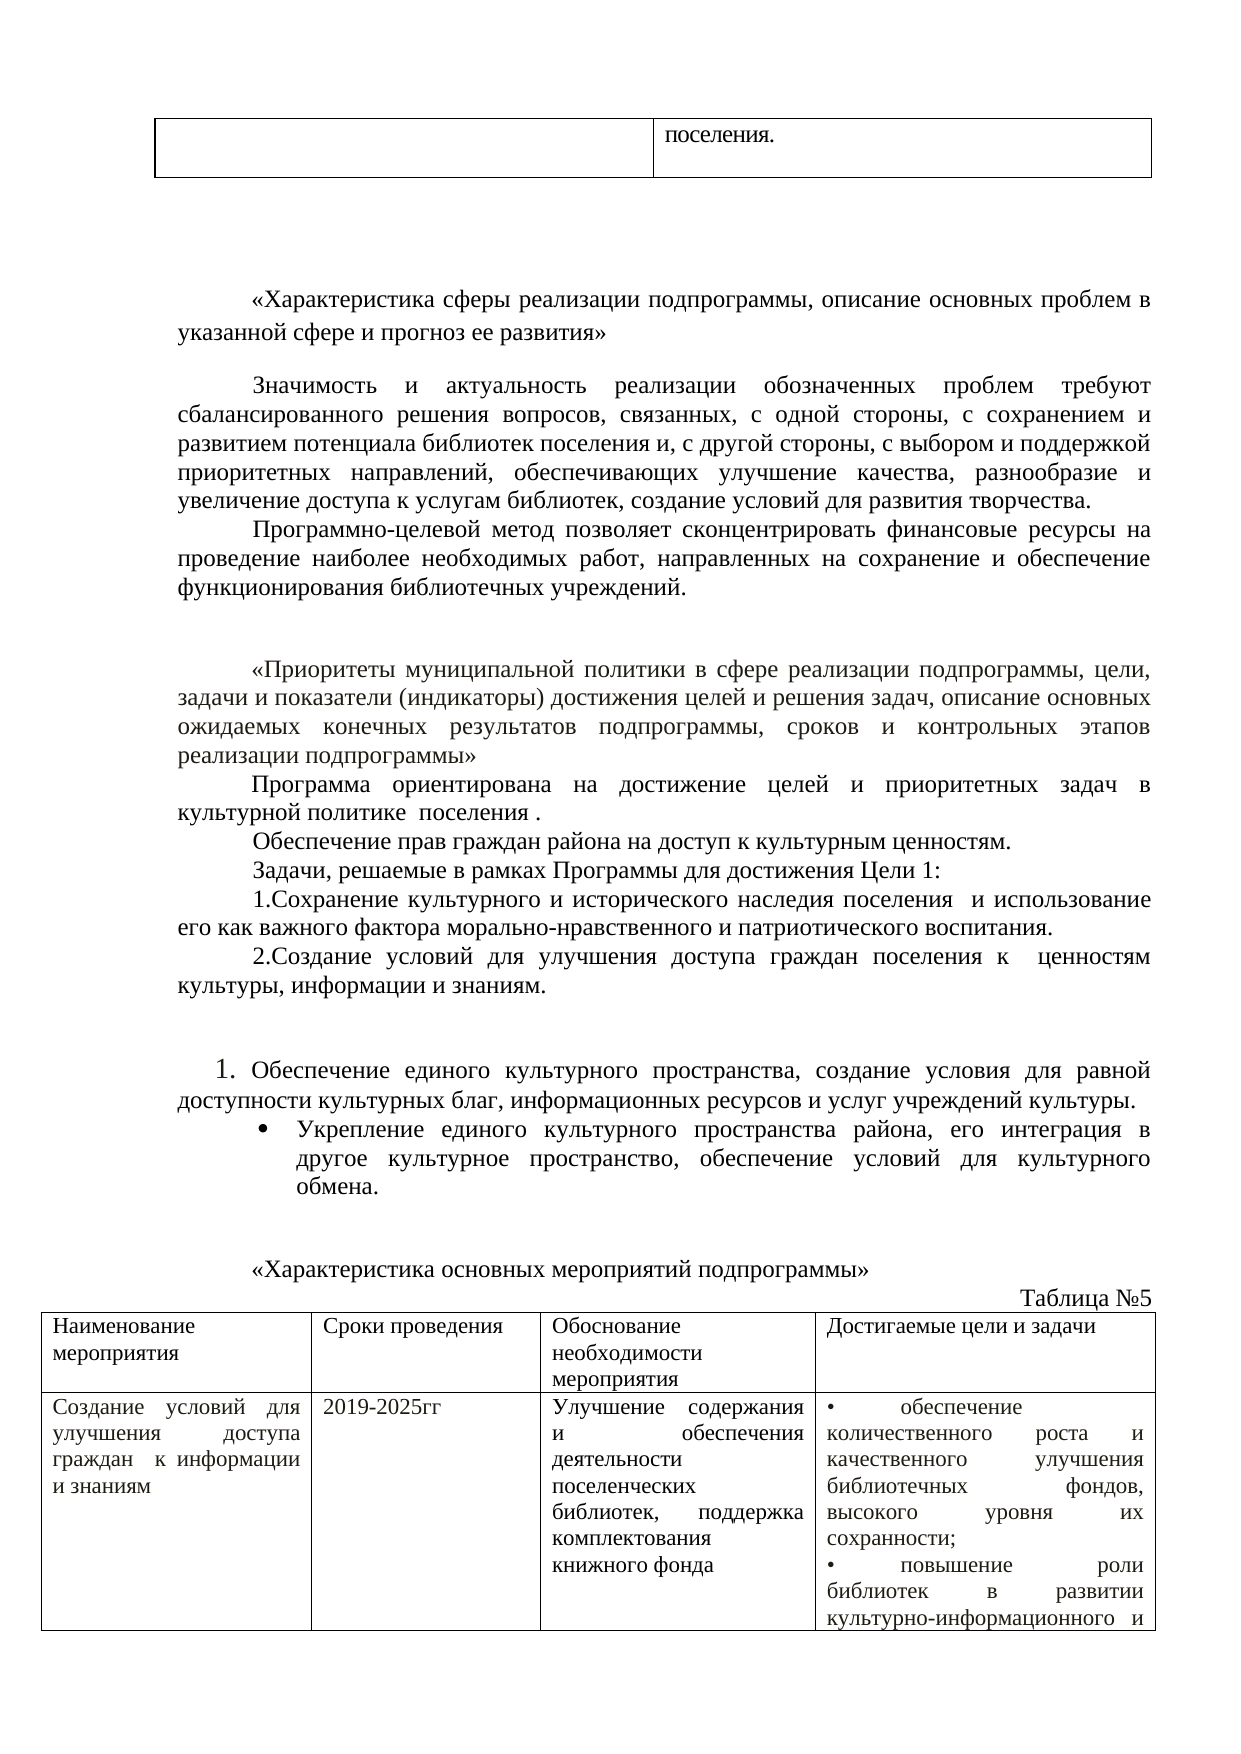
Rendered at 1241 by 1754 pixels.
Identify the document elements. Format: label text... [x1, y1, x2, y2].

text 2.Создание условий для улучшения доступа граждан поселения к ценностям культуры, информации и знаниям. [177, 941, 1152, 999]
list Укрепление единого культурного пространства района, его интеграция в другое культурное пространство, обеспечение условий для культурного обмена. [258, 1114, 1152, 1200]
text 1.Сохранение культурного и исторического наследия поселения и использование его как важного фактора морально-нравственного и патриотического воспитания. [177, 884, 1152, 941]
table_header Обоснование необходимости мероприятия [541, 1313, 815, 1392]
text «Приоритеты муниципальной политики в сфере реализации подпрограммы, цели, задачи и показатели (индикаторы) достижения целей и решения задач, описание основных ожидаемых конечных результатов подпрограммы, сроков и контрольных этапов реализации подпрограммы» [177, 654, 1152, 769]
text «Характеристика основных мероприятий подпрограммы» [177, 1254, 1152, 1283]
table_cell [42, 1393, 311, 1630]
table_header Сроки проведения [312, 1313, 540, 1392]
list Обеспечение единого культурного пространства, создание условия для равной доступности культурных благ, информационных ресурсов и услуг учреждений культуры. [177, 1052, 1152, 1114]
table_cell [654, 119, 1151, 177]
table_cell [816, 1393, 1155, 1630]
table_cell 2019-2025гг [312, 1393, 540, 1630]
text Обеспечение прав граждан района на доступ к культурным ценностям. [177, 826, 1152, 855]
text «Характеристика сферы реализации подпрограммы, описание основных проблем в указанной сфере и прогноз ее развития» [177, 284, 1152, 346]
text Значимость и актуальность реализации обозначенных проблем требуют сбалансированного решения вопросов, связанных, с одной стороны, с сохранением и развитием потенциала библиотек поселения и, с другой стороны, с выбором и поддержкой приоритетных направлений, обеспечивающих улучшение качества, разнообразие и увеличение доступа к услугам библиотек, создание условий для развития творчества. [177, 371, 1152, 514]
text Задачи, решаемые в рамках Программы для достижения Цели 1: [177, 855, 1152, 884]
text Программно-целевой метод позволяет сконцентрировать финансовые ресурсы на проведение наиболее необходимых работ, направленных на сохранение и обеспечение функционирования библиотечных учреждений. [177, 514, 1152, 601]
text Таблица №5 [177, 1283, 1152, 1312]
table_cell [156, 119, 653, 177]
text Программа ориентирована на достижение целей и приоритетных задач в культурной политике поселения . [177, 769, 1152, 826]
table_header Наименование мероприятия [42, 1313, 311, 1392]
table_header Достигаемые цели и задачи [816, 1313, 1155, 1392]
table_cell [541, 1393, 815, 1630]
